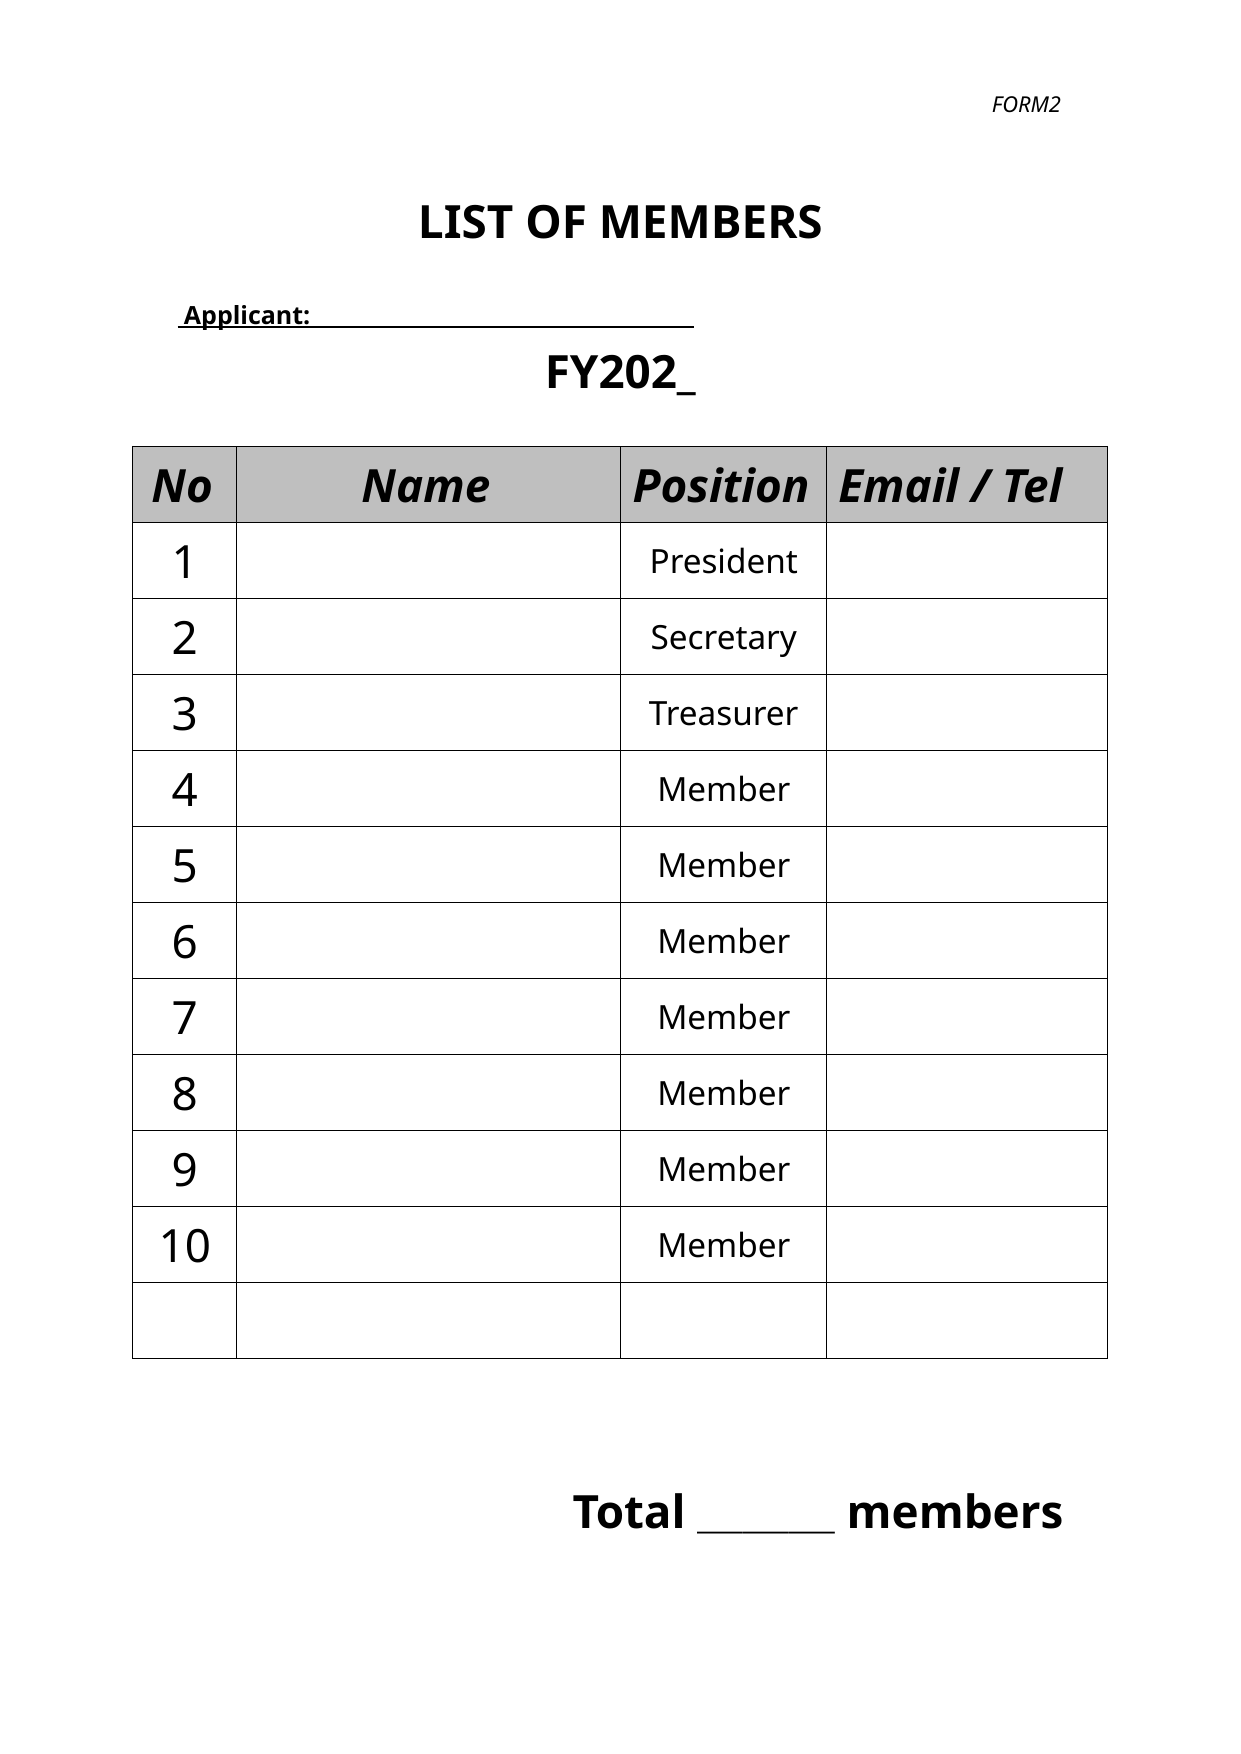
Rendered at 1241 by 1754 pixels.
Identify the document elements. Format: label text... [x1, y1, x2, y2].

text FY202_ [177, 333, 1063, 408]
table_header Name [237, 447, 620, 522]
table_cell [237, 599, 620, 674]
table_cell 10 [133, 1207, 236, 1282]
table_cell [827, 1207, 1107, 1282]
table_cell [827, 827, 1107, 902]
table_cell [621, 1283, 826, 1358]
table_cell Member [621, 1055, 826, 1130]
table_cell [237, 903, 620, 978]
table_cell [827, 979, 1107, 1054]
table_header Email / Tel [827, 447, 1107, 522]
table_cell Member [621, 1207, 826, 1282]
table_cell Member [621, 1131, 826, 1206]
table_cell [827, 1283, 1107, 1358]
table_cell 2 [133, 599, 236, 674]
table_cell Member [621, 979, 826, 1054]
table_cell [237, 979, 620, 1054]
table_cell [827, 523, 1107, 598]
table_cell Treasurer [621, 675, 826, 750]
table_cell Secretary [621, 599, 826, 674]
table_cell Member [621, 751, 826, 826]
table_cell [237, 1283, 620, 1358]
table_cell Member [621, 903, 826, 978]
table_cell [133, 1283, 236, 1358]
table_cell [237, 675, 620, 750]
table_cell 4 [133, 751, 236, 826]
text Total ＿＿＿ members [177, 1472, 1063, 1547]
text LIST OF MEMBERS [177, 183, 1063, 258]
table_cell [237, 1131, 620, 1206]
table_cell [827, 903, 1107, 978]
table_cell [827, 751, 1107, 826]
table_cell [237, 827, 620, 902]
table_cell [237, 751, 620, 826]
table_cell [827, 675, 1107, 750]
table_cell 8 [133, 1055, 236, 1130]
table_cell 7 [133, 979, 236, 1054]
text Applicant: [177, 296, 1063, 333]
table_cell President [621, 523, 826, 598]
table_cell 1 [133, 523, 236, 598]
table_cell 3 [133, 675, 236, 750]
table_cell [827, 599, 1107, 674]
table_cell [237, 523, 620, 598]
table_cell [237, 1055, 620, 1130]
table_cell 5 [133, 827, 236, 902]
table_cell Member [621, 827, 826, 902]
table_cell 9 [133, 1131, 236, 1206]
table_cell [237, 1207, 620, 1282]
table_header Position [621, 447, 826, 522]
table_cell [827, 1131, 1107, 1206]
table_cell [827, 1055, 1107, 1130]
table_cell 6 [133, 903, 236, 978]
table_header No [133, 447, 236, 522]
